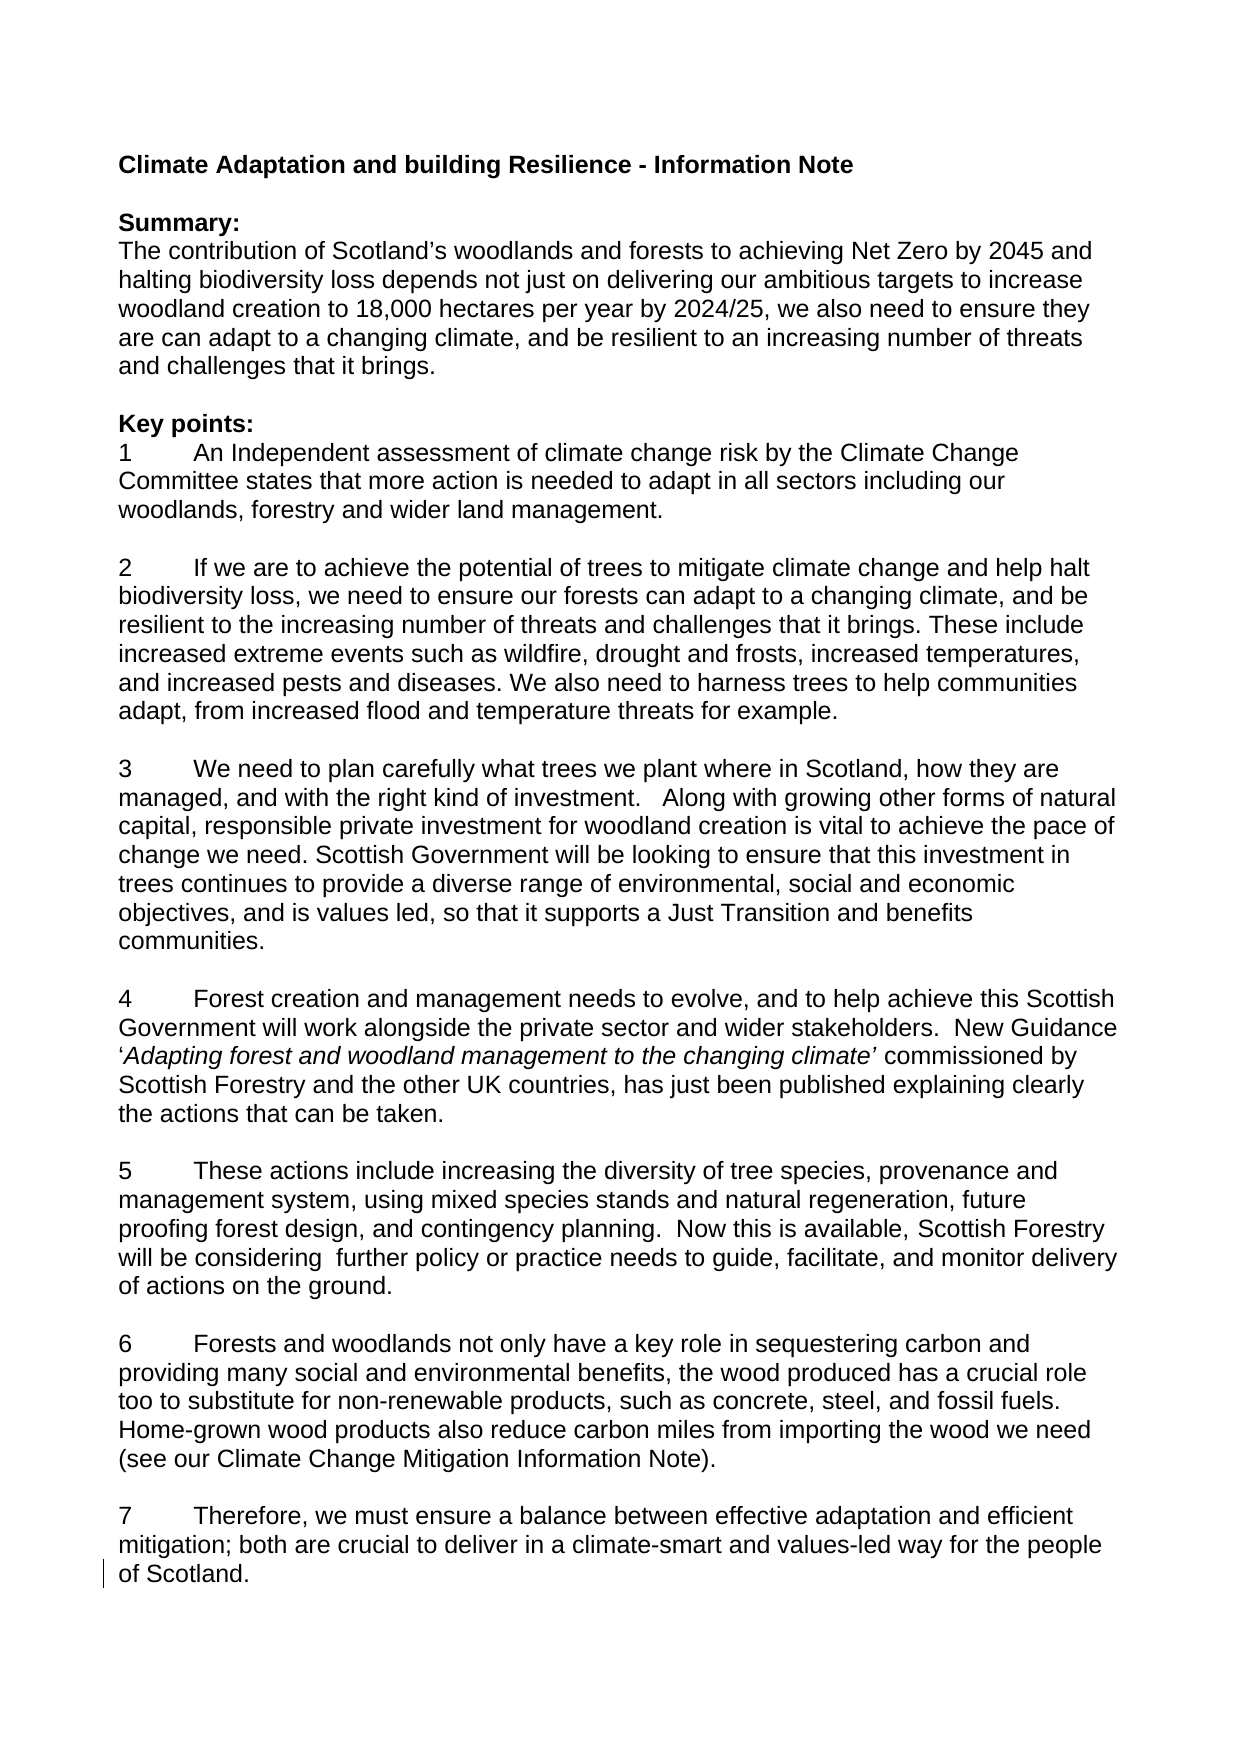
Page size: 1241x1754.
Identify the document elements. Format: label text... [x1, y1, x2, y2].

text Summary: [118, 207, 1122, 236]
text The contribution of Scotland’s woodlands and forests to achieving Net Zero by 2045 and halting biodiversity loss depends not just on delivering our ambitious targets to increase woodland creation to 18,000 hectares per year by 2024/25, we also need to ensure they are can adapt to a changing climate, and be resilient to an increasing number of threats and challenges that it brings. [118, 236, 1122, 380]
text Climate Adaptation and building Resilience - Information Note [118, 150, 1122, 179]
text 2 If we are to achieve the potential of trees to mitigate climate change and help halt biodiversity loss, we need to ensure our forests can adapt to a changing climate, and be resilient to the increasing number of threats and challenges that it brings. These include increased extreme events such as wildfire, drought and frosts, increased temperatures, and increased pests and diseases. We also need to harness trees to help communities adapt, from increased flood and temperature threats for example. [118, 552, 1122, 725]
text 7 Therefore, we must ensure a balance between effective adaptation and efficient mitigation; both are crucial to deliver in a climate-smart and values-led way for the people of Scotland. [118, 1501, 1122, 1587]
text 6 Forests and woodlands not only have a key role in sequestering carbon and providing many social and environmental benefits, the wood produced has a crucial role too to substitute for non-renewable products, such as concrete, steel, and fossil fuels. Home-grown wood products also reduce carbon miles from importing the wood we need (see our Climate Change Mitigation Information Note). [118, 1329, 1122, 1472]
text Key points: [118, 409, 1122, 437]
text 4 Forest creation and management needs to evolve, and to help achieve this Scottish Government will work alongside the private sector and wider stakeholders. New Guidance ‘Adapting forest and woodland management to the changing climate’ commissioned by Scottish Forestry and the other UK countries, has just been published explaining clearly the actions that can be taken. [118, 984, 1122, 1127]
text 3 We need to plan carefully what trees we plant where in Scotland, how they are managed, and with the right kind of investment. Along with growing other forms of natural capital, responsible private investment for woodland creation is vital to achieve the pace of change we need. Scottish Government will be looking to ensure that this investment in trees continues to provide a diverse range of environmental, social and economic objectives, and is values led, so that it supports a Just Transition and benefits communities. [118, 754, 1122, 955]
text 1 An Independent assessment of climate change risk by the Climate Change Committee states that more action is needed to adapt in all sectors including our woodlands, forestry and wider land management. [118, 437, 1122, 524]
text 5 These actions include increasing the diversity of tree species, provenance and management system, using mixed species stands and natural regeneration, future proofing forest design, and contingency planning. Now this is available, Scottish Forestry will be considering further policy or practice needs to guide, facilitate, and monitor delivery of actions on the ground. [118, 1156, 1122, 1300]
